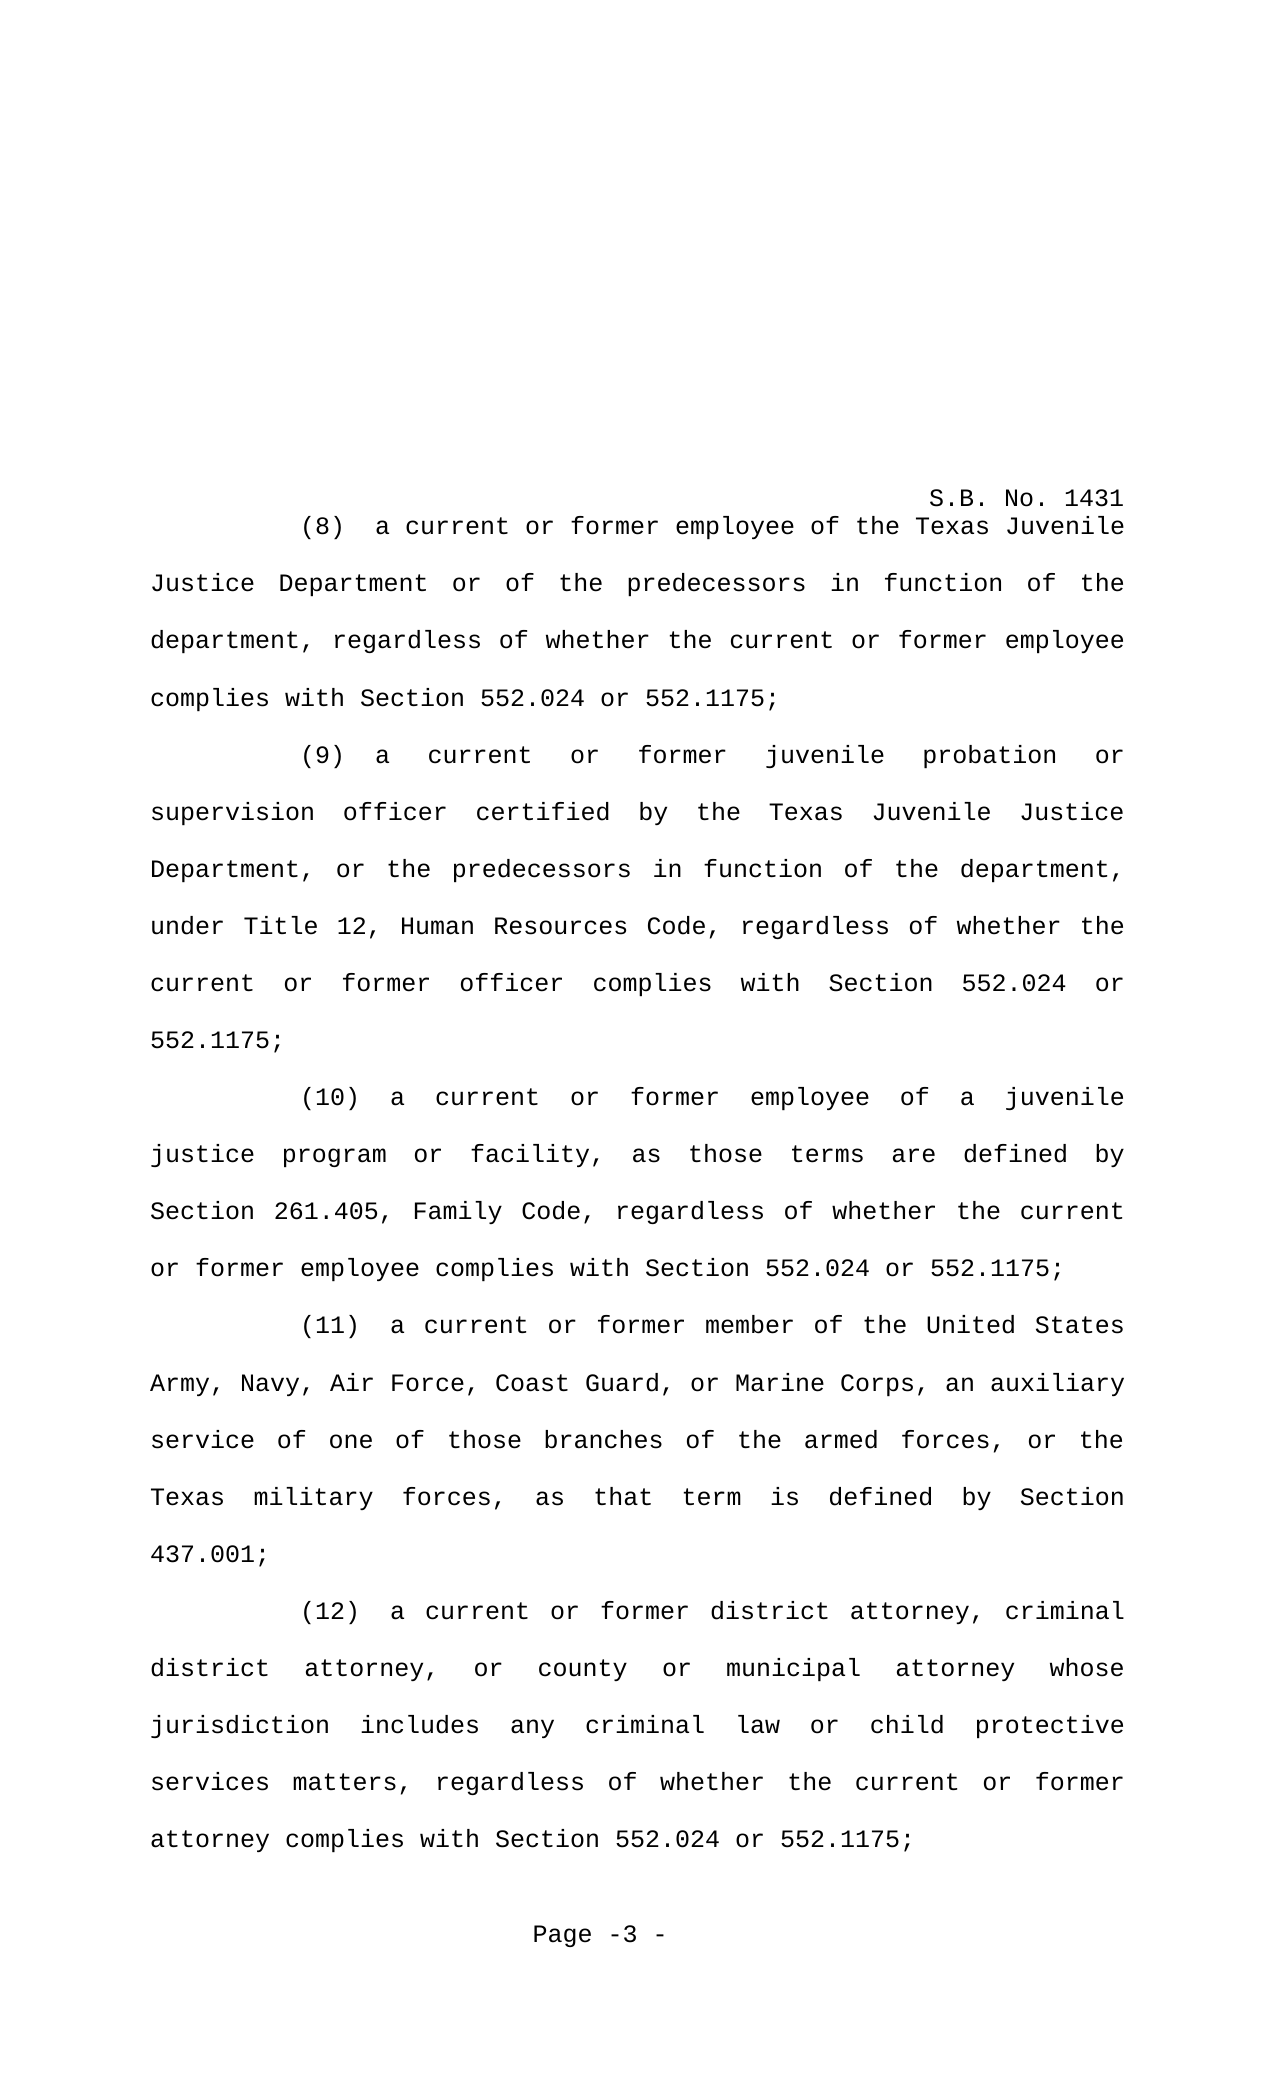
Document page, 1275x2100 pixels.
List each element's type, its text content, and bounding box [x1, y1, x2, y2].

text (10) a current or former employee of a juvenile justice program or facility, as those terms are defined by Section 261.405, Family Code, regardless of whether the current or former employee complies with Section 552.024 or 552.1175; [150, 1084, 1125, 1284]
text (11) a current or former member of the United States Army, Navy, Air Force, Coast Guard, or Marine Corps, an auxiliary service of one of those branches of the armed forces, or the Texas military forces, as that term is defined by Section 437.001; [150, 1313, 1125, 1570]
text (12) a current or former district attorney, criminal district attorney, or county or municipal attorney whose jurisdiction includes any criminal law or child protective services matters, regardless of whether the current or former attorney complies with Section 552.024 or 552.1175; [150, 1598, 1125, 1855]
text (9) a current or former juvenile probation or supervision officer certified by the Texas Juvenile Justice Department, or the predecessors in function of the department, under Title 12, Human Resources Code, regardless of whether the current or former officer complies with Section 552.024 or 552.1175; [150, 742, 1125, 1056]
text (8) a current or former employee of the Texas Juvenile Justice Department or of the predecessors in function of the department, regardless of whether the current or former employee complies with Section 552.024 or 552.1175; [150, 514, 1125, 713]
